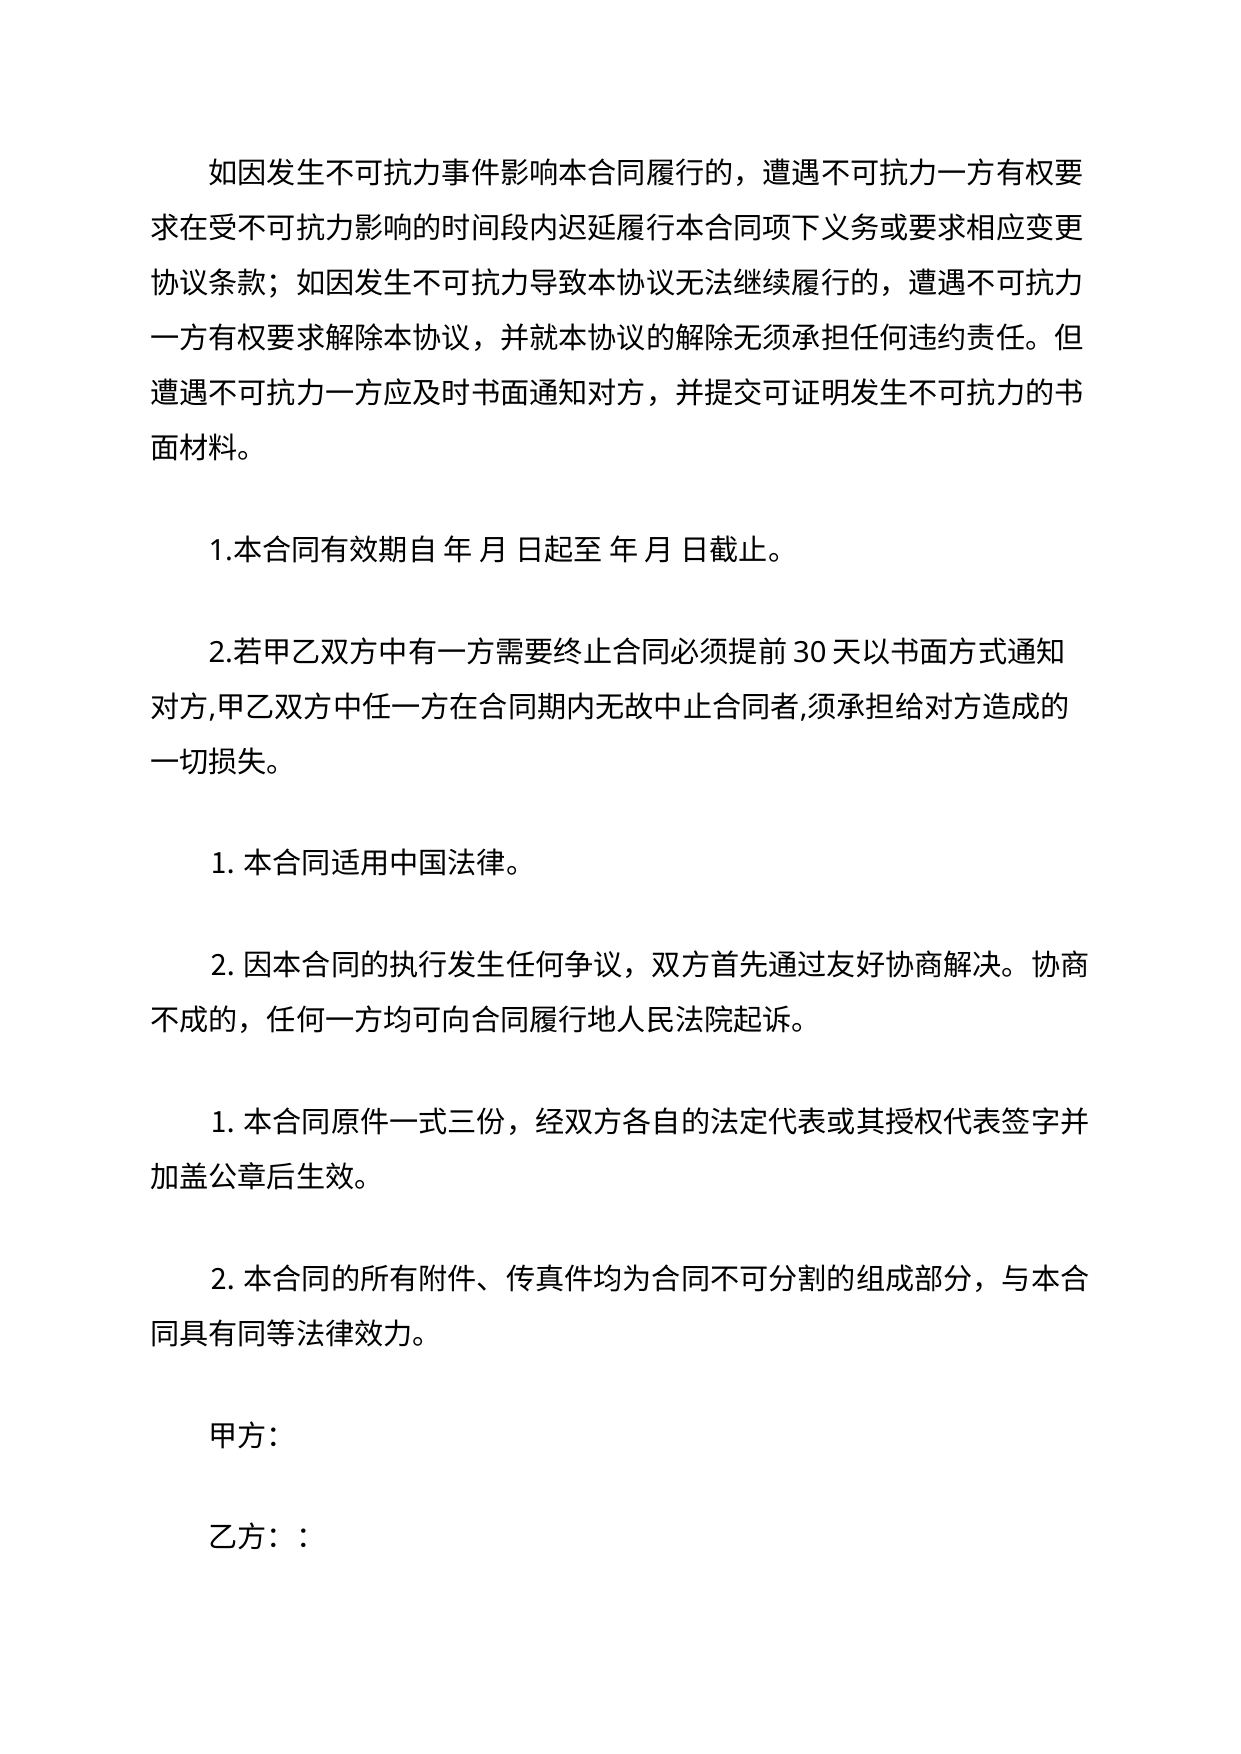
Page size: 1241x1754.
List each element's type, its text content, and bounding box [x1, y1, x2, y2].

text 1.本合同有效期自 年 月 日起至 年 月 日截止。 [150, 526, 1090, 569]
text ⒉因本合同的执行发生任何争议，双方首先通过友好协商解决。协商不成的，任何一方均可向合同履行地人民法院起诉。 [150, 942, 1090, 1039]
text ⒈本合同原件一式三份，经双方各自的法定代表或其授权代表签字并加盖公章后生效。 [150, 1099, 1090, 1196]
text 乙方：： [150, 1514, 1090, 1556]
text ⒈本合同适用中国法律。 [150, 840, 1090, 882]
text 如因发生不可抗力事件影响本合同履行的，遭遇不可抗力一方有权要求在受不可抗力影响的时间段内迟延履行本合同项下义务或要求相应变更协议条款；如因发生不可抗力导致本协议无法继续履行的，遭遇不可抗力一方有权要求解除本协议，并就本协议的解除无须承担任何违约责任。但遭遇不可抗力一方应及时书面通知对方，并提交可证明发生不可抗力的书面材料。 [150, 150, 1090, 467]
text 甲方： [150, 1412, 1090, 1454]
text ⒉本合同的所有附件、传真件均为合同不可分割的组成部分，与本合同具有同等法律效力。 [150, 1256, 1090, 1353]
text 2.若甲乙双方中有一方需要终止合同必须提前30天以书面方式通知对方,甲乙双方中任一方在合同期内无故中止合同者,须承担给对方造成的一切损失。 [150, 628, 1090, 781]
